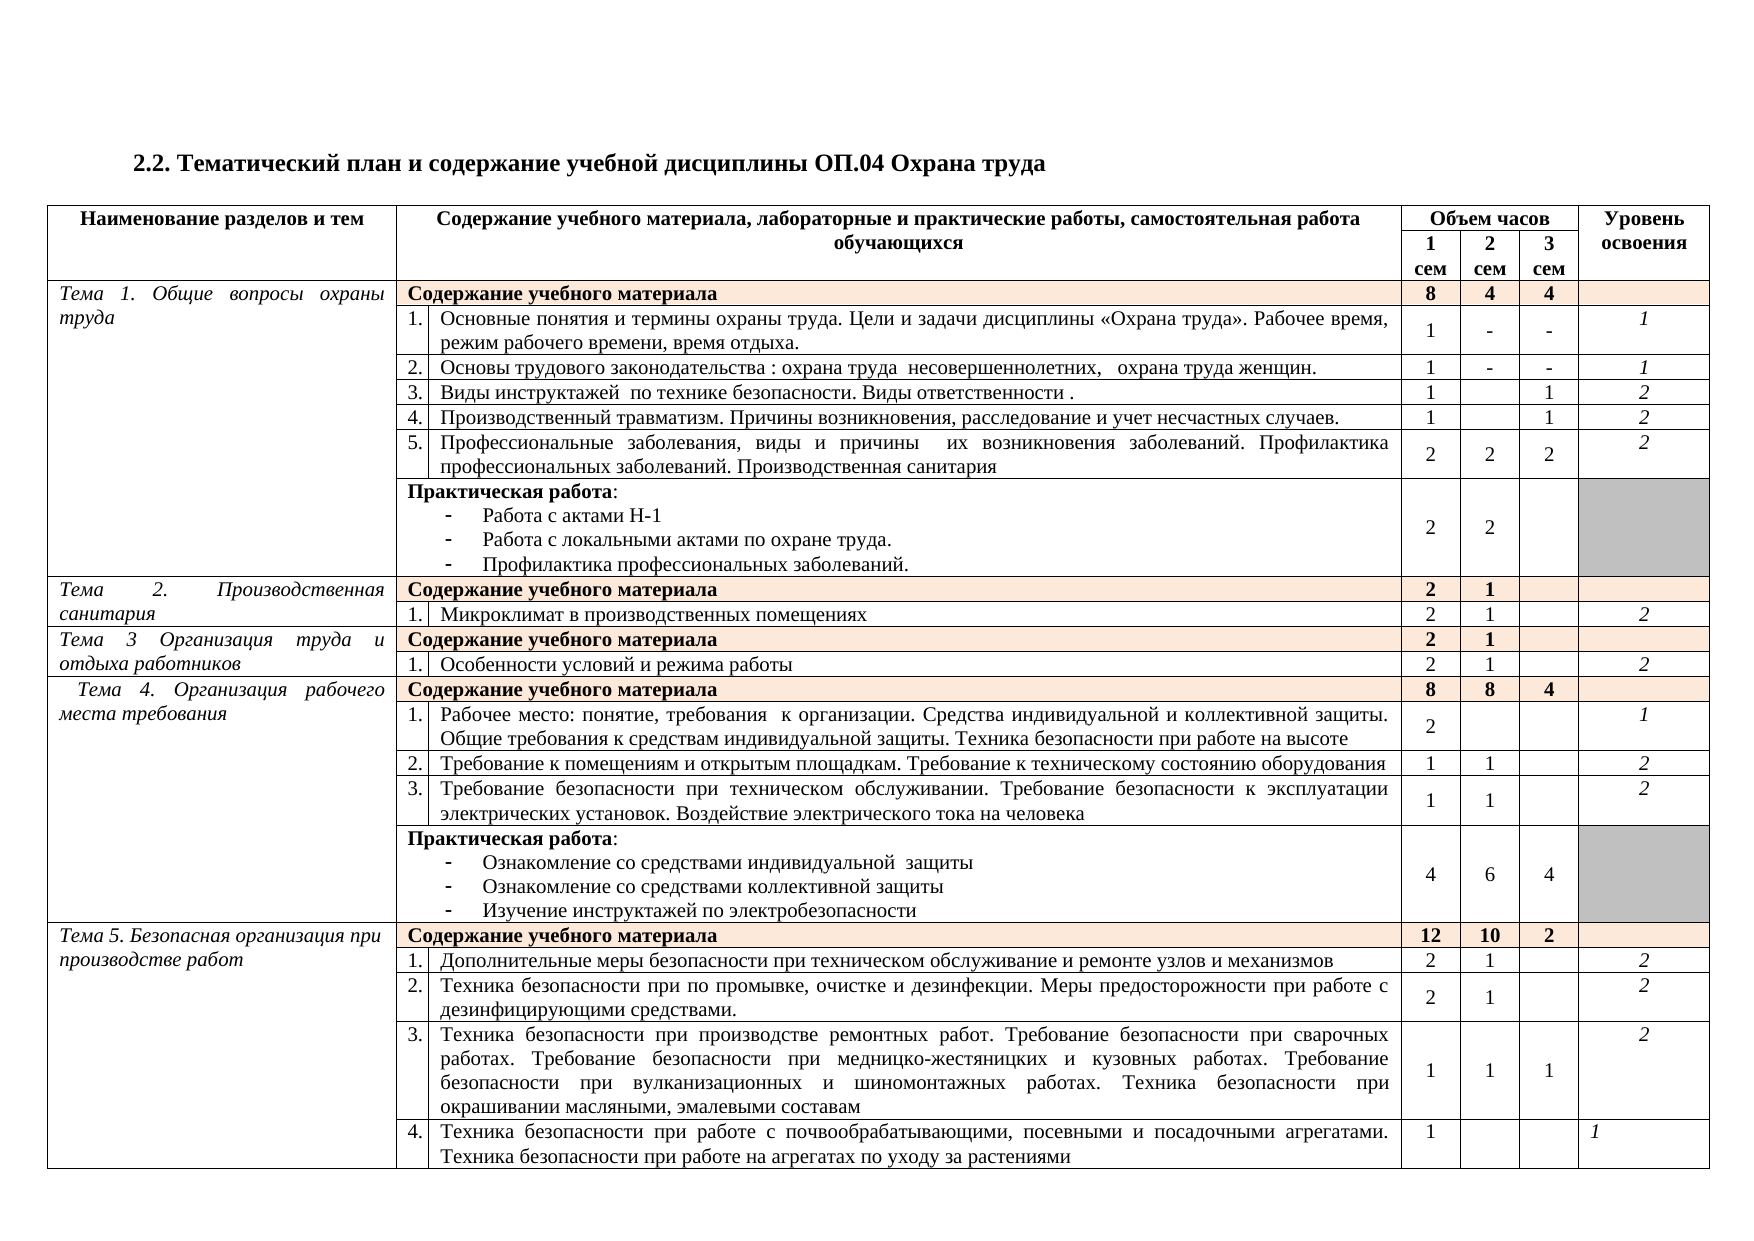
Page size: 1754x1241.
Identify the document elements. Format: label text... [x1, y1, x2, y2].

table_cell 1 сем [1402, 231, 1460, 279]
table_cell [1461, 702, 1519, 750]
table_cell [1520, 652, 1578, 676]
table_cell 12 [1402, 923, 1460, 947]
table_cell 4 [1520, 281, 1578, 304]
table_cell Содержание учебного материала [397, 677, 1401, 701]
table_cell Содержание учебного материала [397, 577, 1401, 601]
table_cell 8 [1402, 677, 1460, 701]
table_cell [397, 1022, 428, 1118]
table_cell 1 [1402, 380, 1460, 404]
table_cell [397, 602, 428, 626]
table_cell 2 [1402, 973, 1460, 1021]
table_cell 10 [1461, 923, 1519, 947]
table_cell Производственный травматизм. Причины возникновения, расследование и учет несчастных случаев. [429, 405, 1401, 429]
table_cell - [1520, 355, 1578, 379]
table_cell [397, 776, 428, 824]
table_cell [1579, 677, 1709, 701]
table_cell 1 [1520, 1022, 1578, 1118]
table_cell Техника безопасности при производстве ремонтных работ. Требование безопасности при сварочных работах. Требование безопасности при медницко-жестяницких и кузовных работах. Требование безопасности при вулканизационных и шиномонтажных работах. Техника безопасности при окрашивании масляными, эмалевыми составам [429, 1022, 1401, 1118]
table_cell Техника безопасности при по промывке, очистке и дезинфекции. Меры предосторожности при работе с дезинфицирующими средствами. [429, 973, 1401, 1021]
table_cell 2 [1402, 479, 1460, 576]
table_cell [397, 652, 428, 676]
table_cell [1461, 1120, 1519, 1168]
table_cell 8 [1402, 281, 1460, 304]
table_cell [1579, 281, 1709, 304]
table_header Объем часов [1402, 206, 1578, 230]
table_cell 1 [1579, 355, 1709, 379]
table_cell [397, 1120, 428, 1168]
table_cell 8 [1461, 677, 1519, 701]
table_cell 2 [1402, 627, 1460, 651]
table_cell Содержание учебного материала [397, 281, 1401, 304]
table_cell [1520, 627, 1578, 651]
table_cell 2 сем [1461, 231, 1519, 279]
table_cell 2 [1402, 948, 1460, 972]
table_cell 1 [1461, 602, 1519, 626]
table_cell [1579, 479, 1709, 576]
table_cell 1 [1579, 702, 1709, 750]
table_cell Практическая работа: Работа с актами Н-1 Работа с локальными актами по охране труда. Профилактика профессиональных заболеваний. [397, 479, 1401, 576]
table_cell 2 [1579, 973, 1709, 1021]
text 2.2. Тематический план и содержание учебной дисциплины ОП.04 Охрана труда [59, 148, 1698, 176]
table_cell 1 [1461, 577, 1519, 601]
table_cell 4 [1461, 281, 1519, 304]
table_cell Микроклимат в производственных помещениях [429, 602, 1401, 626]
table_cell Тема 3 Организация труда и отдыха работников [48, 627, 396, 676]
table_cell 1 [1520, 405, 1578, 429]
table_cell [1579, 826, 1709, 922]
table_cell [1520, 973, 1578, 1021]
table_cell 2 [1402, 430, 1460, 478]
table_cell 1 [1461, 751, 1519, 775]
table_cell Требование безопасности при техническом обслуживании. Требование безопасности к эксплуатации электрических установок. Воздействие электрического тока на человека [429, 776, 1401, 824]
table_cell 1 [1579, 306, 1709, 354]
table_cell [1579, 923, 1709, 947]
table_cell 1 [1402, 1022, 1460, 1118]
table_cell 1 [1461, 627, 1519, 651]
table_cell Дополнительные меры безопасности при техническом обслуживание и ремонте узлов и механизмов [429, 948, 1401, 972]
table_cell 2 [1579, 405, 1709, 429]
table_cell 2 [1579, 602, 1709, 626]
table_cell Содержание учебного материала [397, 627, 1401, 651]
table_cell 2 [1579, 380, 1709, 404]
table_cell Основные понятия и термины охраны труда. Цели и задачи дисциплины «Охрана труда». Рабочее время, режим рабочего времени, время отдыха. [429, 306, 1401, 354]
table_cell [397, 380, 428, 404]
table_cell [397, 306, 428, 354]
table_cell 2 [1520, 430, 1578, 478]
table_cell 2 [1402, 577, 1460, 601]
table_cell [1461, 380, 1519, 404]
table_cell [1520, 751, 1578, 775]
table_cell 1 [1520, 380, 1578, 404]
table_cell 2 [1579, 948, 1709, 972]
table_cell [1579, 577, 1709, 601]
table_cell 2 [1461, 479, 1519, 576]
table_cell 1 [1402, 1120, 1460, 1168]
table_cell Практическая работа: Ознакомление со средствами индивидуальной защиты Ознакомление со средствами коллективной защиты Изучение инструктажей по электробезопасности [397, 826, 1401, 922]
table_cell [1520, 702, 1578, 750]
table_cell [397, 973, 428, 1021]
table_cell [397, 430, 428, 478]
table_cell Тема 1. Общие вопросы охраны труда [48, 281, 396, 576]
table_cell Виды инструктажей по технике безопасности. Виды ответственности . [429, 380, 1401, 404]
table_cell 1 [1461, 776, 1519, 824]
table_cell 1 [1402, 751, 1460, 775]
table_cell 1 [1461, 1022, 1519, 1118]
table_cell 2 [1579, 751, 1709, 775]
table_cell 2 [1579, 430, 1709, 478]
table_cell 2 [1579, 1022, 1709, 1118]
table_cell [1461, 405, 1519, 429]
table_cell 2 [1579, 652, 1709, 676]
table_cell 2 [1520, 923, 1578, 947]
table_cell 1 [1461, 652, 1519, 676]
table_cell 2 [1402, 602, 1460, 626]
table_cell [1520, 1120, 1578, 1168]
table_cell [1520, 602, 1578, 626]
table_cell 2 [1579, 776, 1709, 824]
table_cell - [1461, 355, 1519, 379]
table_cell Основы трудового законодательства : охрана труда несовершеннолетних, охрана труда женщин. [429, 355, 1401, 379]
table_cell 6 [1461, 826, 1519, 922]
table_cell 2 [1402, 702, 1460, 750]
table_cell Особенности условий и режима работы [429, 652, 1401, 676]
table_cell [397, 751, 428, 775]
table_cell 2 [1461, 430, 1519, 478]
table_cell 1 [1461, 948, 1519, 972]
table_cell Требование к помещениям и открытым площадкам. Требование к техническому состоянию оборудования [429, 751, 1401, 775]
table_cell 1 [1402, 405, 1460, 429]
table_cell 2 [1402, 652, 1460, 676]
table_cell 1 [1402, 776, 1460, 824]
table_cell [397, 355, 428, 379]
table_cell [1579, 627, 1709, 651]
table_cell Рабочее место: понятие, требования к организации. Средства индивидуальной и коллективной защиты. Общие требования к средствам индивидуальной защиты. Техника безопасности при работе на высоте [429, 702, 1401, 750]
table_cell 3 сем [1520, 231, 1578, 279]
table_cell Тема 4. Организация рабочего места требования [48, 677, 396, 922]
table_cell 4 [1520, 826, 1578, 922]
table_cell 1 [1579, 1120, 1709, 1168]
table_cell - [1461, 306, 1519, 354]
table_cell Содержание учебного материала [397, 923, 1401, 947]
table_header Наименование разделов и тем [48, 206, 396, 279]
table_cell [1520, 948, 1578, 972]
table_cell Профессиональные заболевания, виды и причины их возникновения заболеваний. Профилактика профессиональных заболеваний. Производственная санитария [429, 430, 1401, 478]
table_cell [397, 702, 428, 750]
table_header Содержание учебного материала, лабораторные и практические работы, самостоятельная работа обучающихся [397, 206, 1401, 279]
table_cell [397, 948, 428, 972]
table_cell Тема 2. Производственная санитария [48, 577, 396, 626]
table_cell [1520, 479, 1578, 576]
table_cell 4 [1402, 826, 1460, 922]
table_cell Тема 5. Безопасная организация при производстве работ [48, 923, 396, 1168]
table_cell 1 [1461, 973, 1519, 1021]
table_cell 1 [1402, 306, 1460, 354]
table_cell [397, 405, 428, 429]
table_cell [1520, 776, 1578, 824]
table_cell [1520, 577, 1578, 601]
table_cell 1 [1402, 355, 1460, 379]
table_cell Техника безопасности при работе с почвообрабатывающими, посевными и посадочными агрегатами. Техника безопасности при работе на агрегатах по уходу за растениями [429, 1120, 1401, 1168]
table_header Уровень освоения [1579, 206, 1709, 279]
table_cell 4 [1520, 677, 1578, 701]
table_cell - [1520, 306, 1578, 354]
